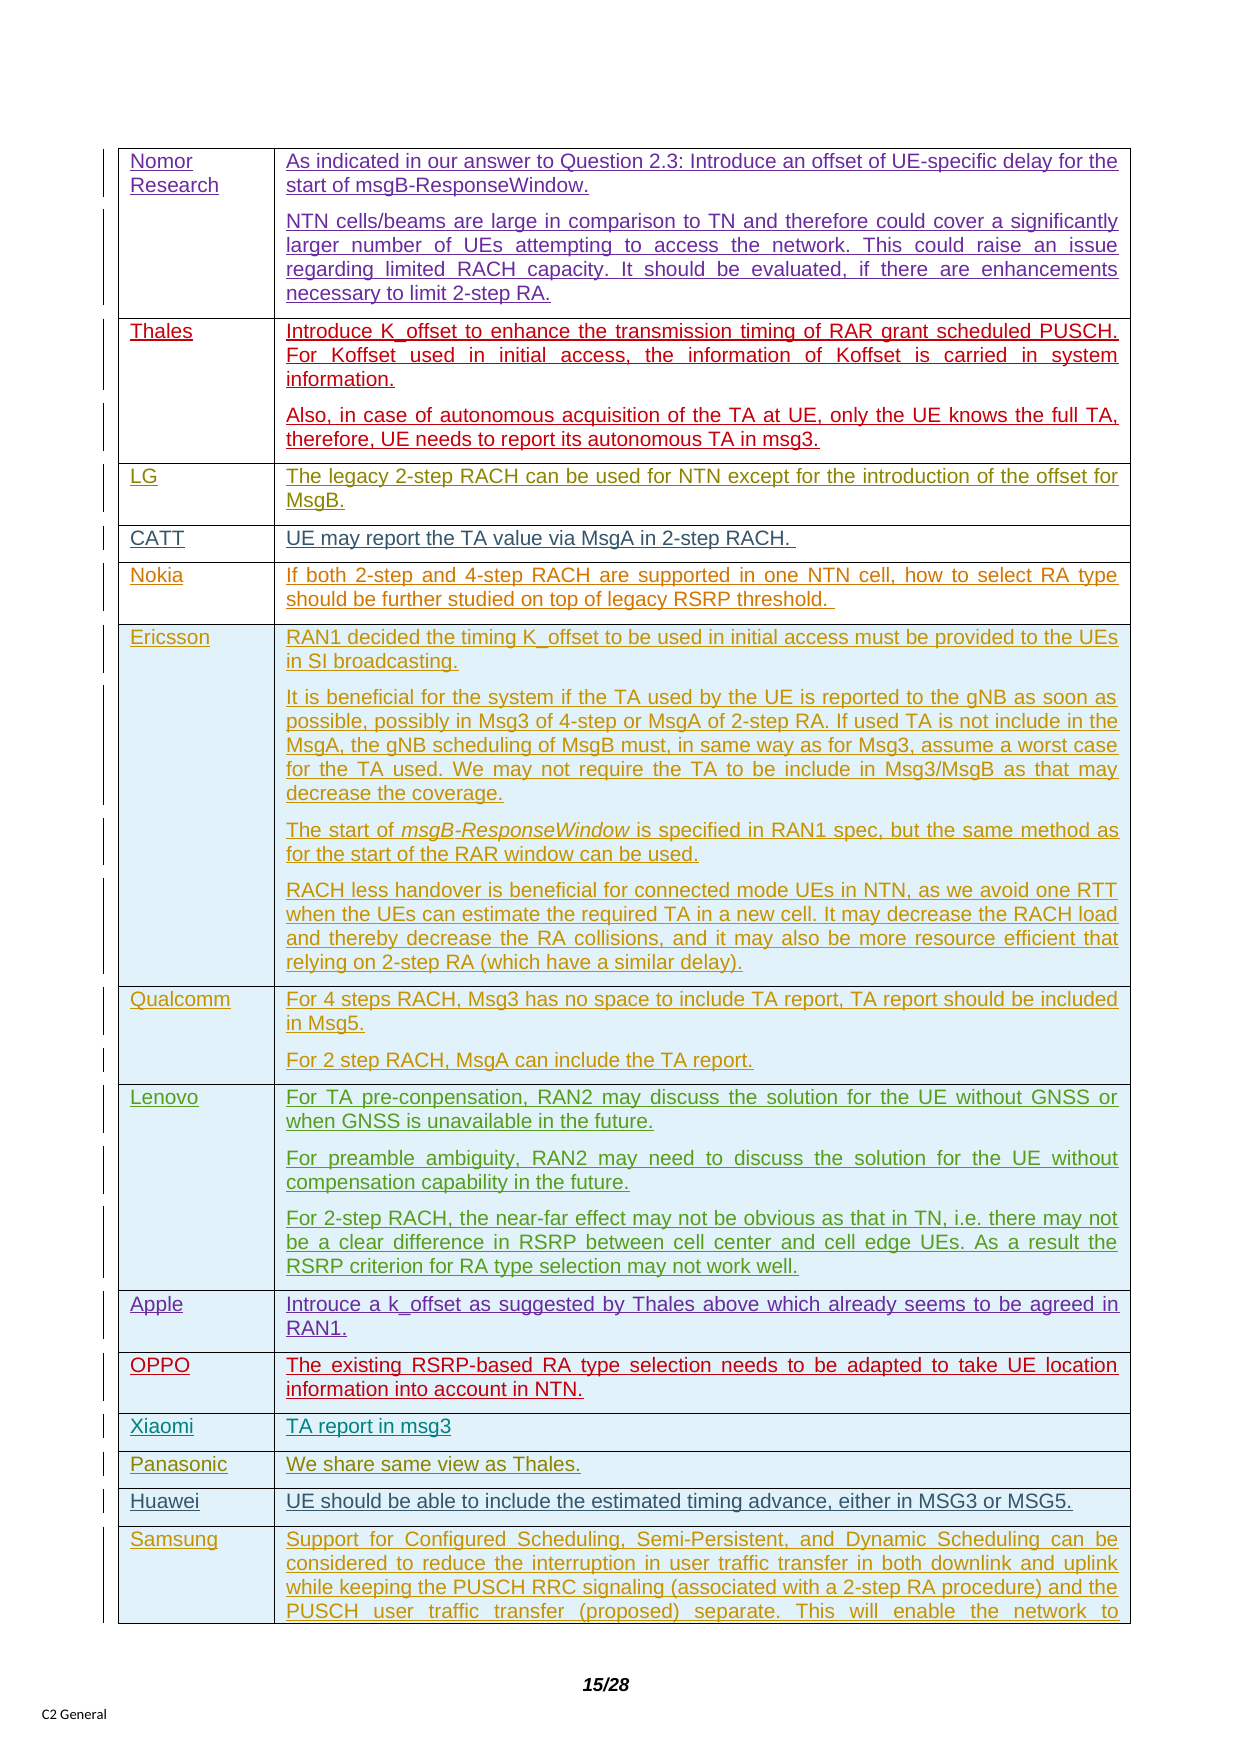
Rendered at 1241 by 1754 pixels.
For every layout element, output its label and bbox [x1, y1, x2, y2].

table_cell [119, 319, 274, 463]
table_cell [275, 563, 1130, 624]
table_cell [119, 464, 274, 525]
table_cell [119, 526, 274, 562]
table_cell [275, 149, 1130, 317]
table_cell [275, 319, 1130, 463]
table_cell [275, 526, 1130, 562]
table_cell [119, 563, 274, 624]
table_cell [275, 464, 1130, 525]
table_cell [119, 149, 274, 317]
